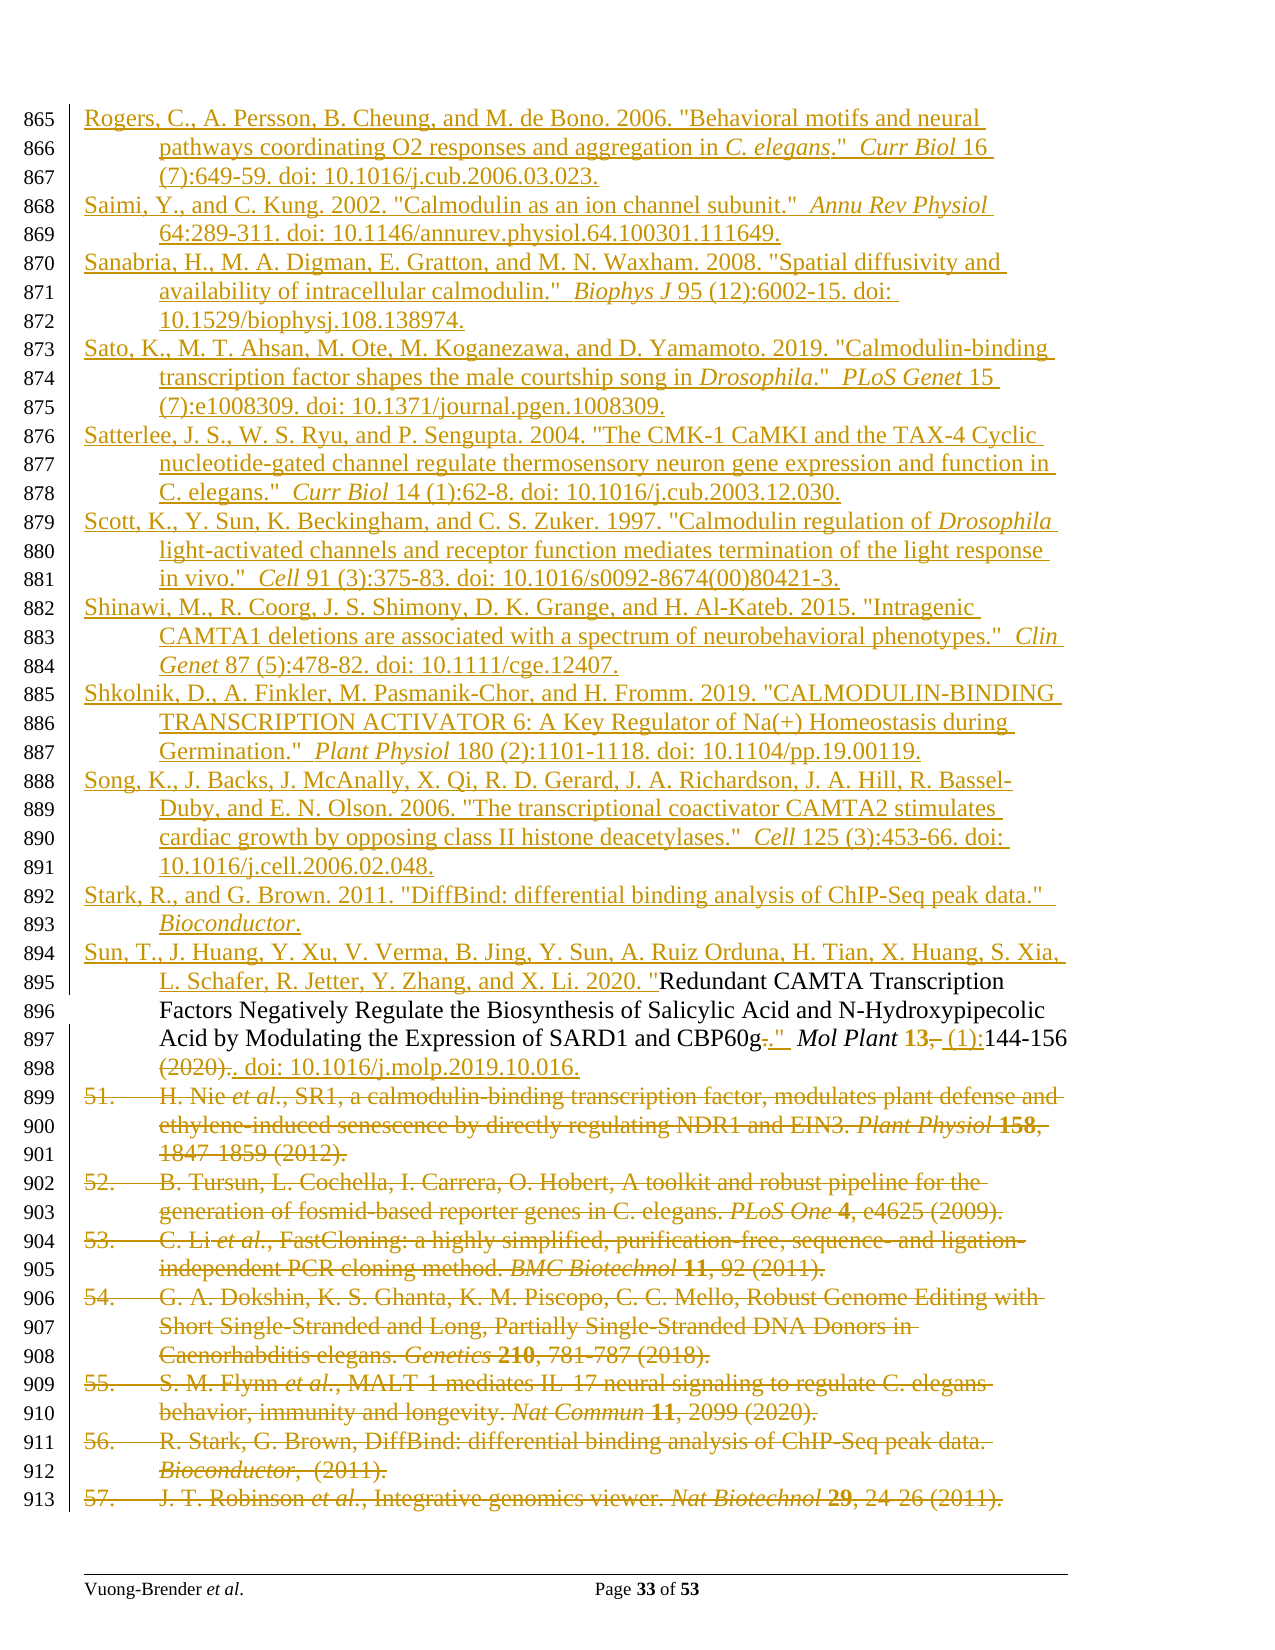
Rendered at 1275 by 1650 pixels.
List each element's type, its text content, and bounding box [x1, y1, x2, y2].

text Redundant CAMTA Transcription Factors Negatively Regulate the Biosynthesis of Salicylic Acid and N-Hydroxypipecolic Acid by Modulating the Expression of SARD1 and CBP60g Mol Plant 13144-156 [84, 937, 1068, 1081]
